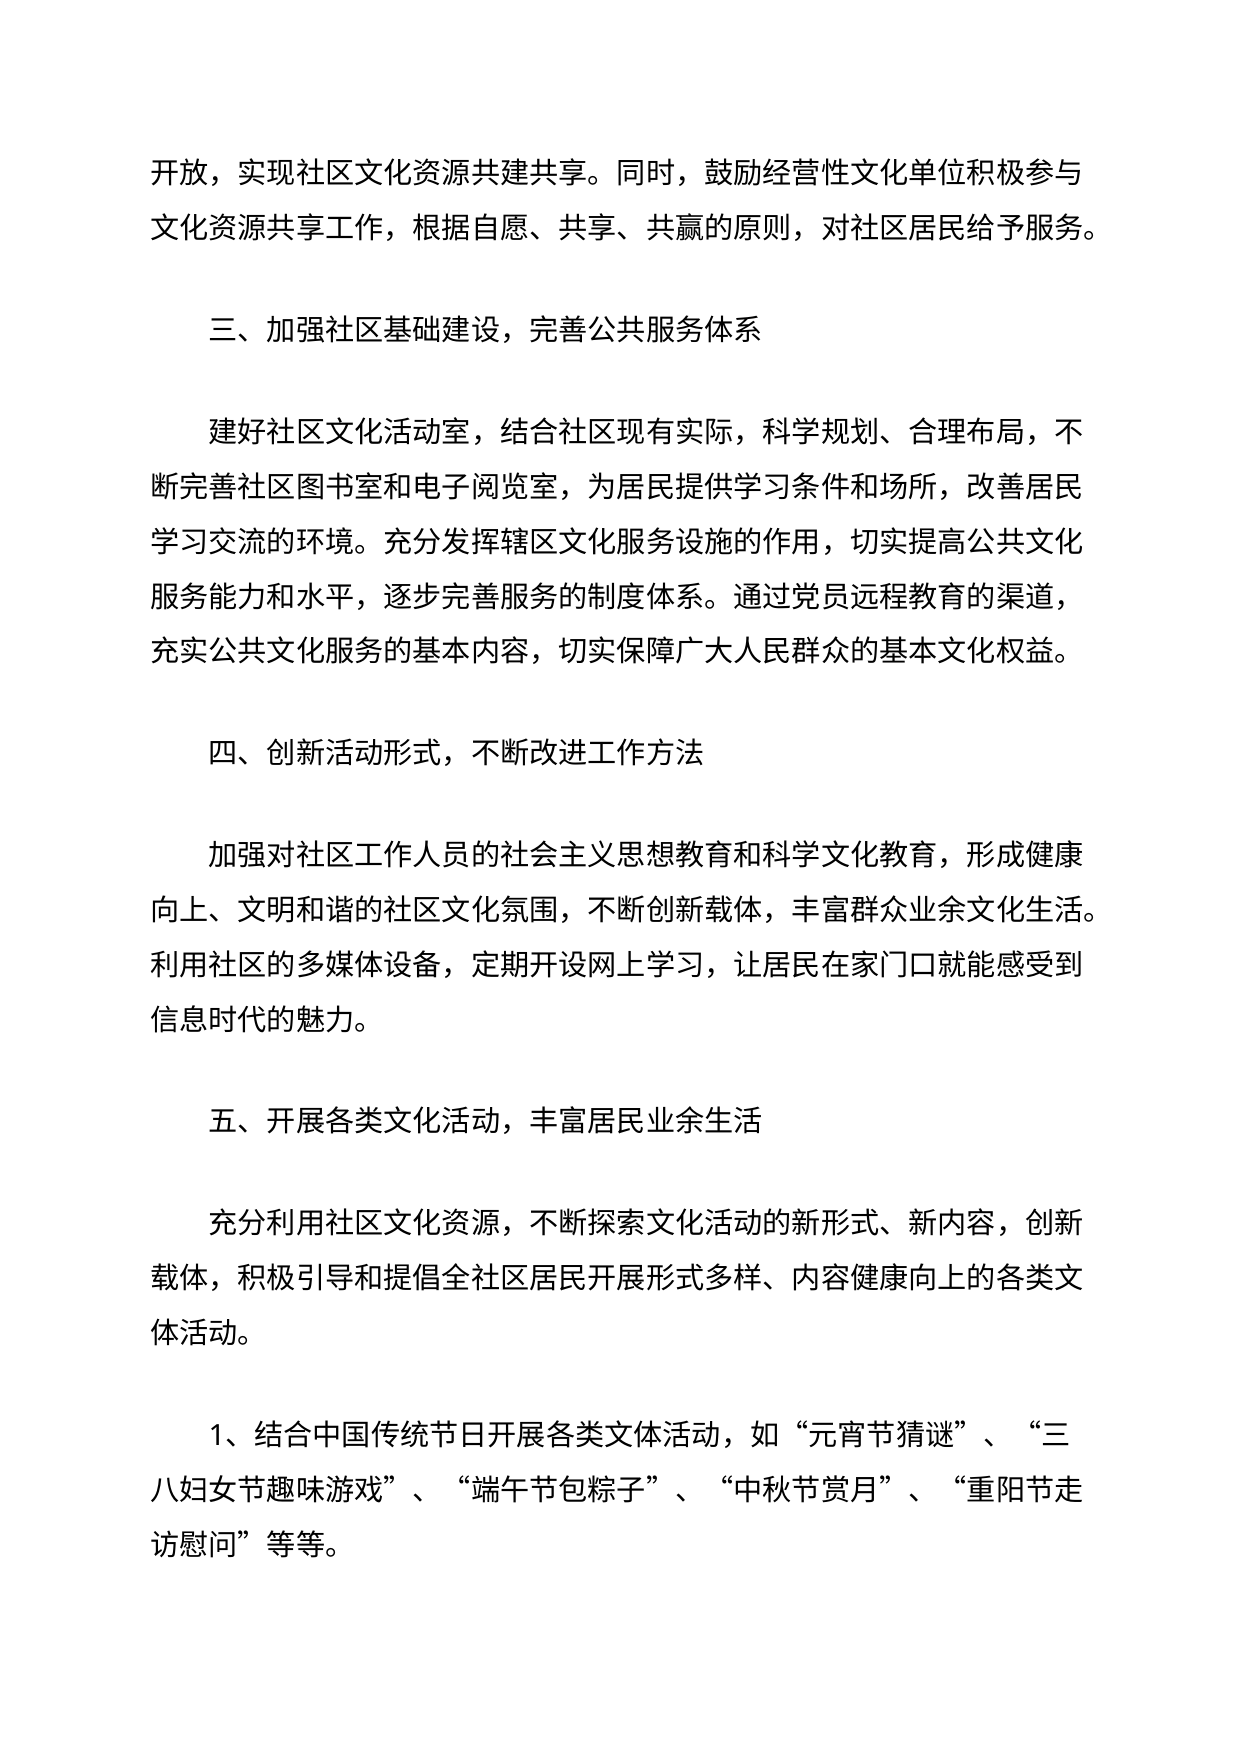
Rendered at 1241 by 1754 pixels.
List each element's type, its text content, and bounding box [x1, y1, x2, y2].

text 充分利用社区文化资源，不断探索文化活动的新形式、新内容，创新载体，积极引导和提倡全社区居民开展形式多样、内容健康向上的各类文体活动。 [150, 1200, 1090, 1352]
text 加强对社区工作人员的社会主义思想教育和科学文化教育，形成健康向上、文明和谐的社区文化氛围，不断创新载体，丰富群众业余文化生活。利用社区的多媒体设备，定期开设网上学习，让居民在家门口就能感受到信息时代的魅力。 [150, 832, 1090, 1038]
text 建好社区文化活动室，结合社区现有实际，科学规划、合理布局，不断完善社区图书室和电子阅览室，为居民提供学习条件和场所，改善居民学习交流的环境。充分发挥辖区文化服务设施的作用，切实提高公共文化服务能力和水平，逐步完善服务的制度体系。通过党员远程教育的渠道，充实公共文化服务的基本内容，切实保障广大人民群众的基本文化权益。 [150, 408, 1090, 670]
text 1、结合中国传统节日开展各类文体活动，如“元宵节猜谜”、“三八妇女节趣味游戏”、“端午节包粽子”、“中秋节赏月”、“重阳节走访慰问”等等。 [150, 1411, 1090, 1563]
text 三、加强社区基础建设，完善公共服务体系 [150, 307, 1090, 349]
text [150, 150, 1090, 247]
text 四、创新活动形式，不断改进工作方法 [150, 730, 1090, 772]
text 五、开展各类文化活动，丰富居民业余生活 [150, 1098, 1090, 1140]
